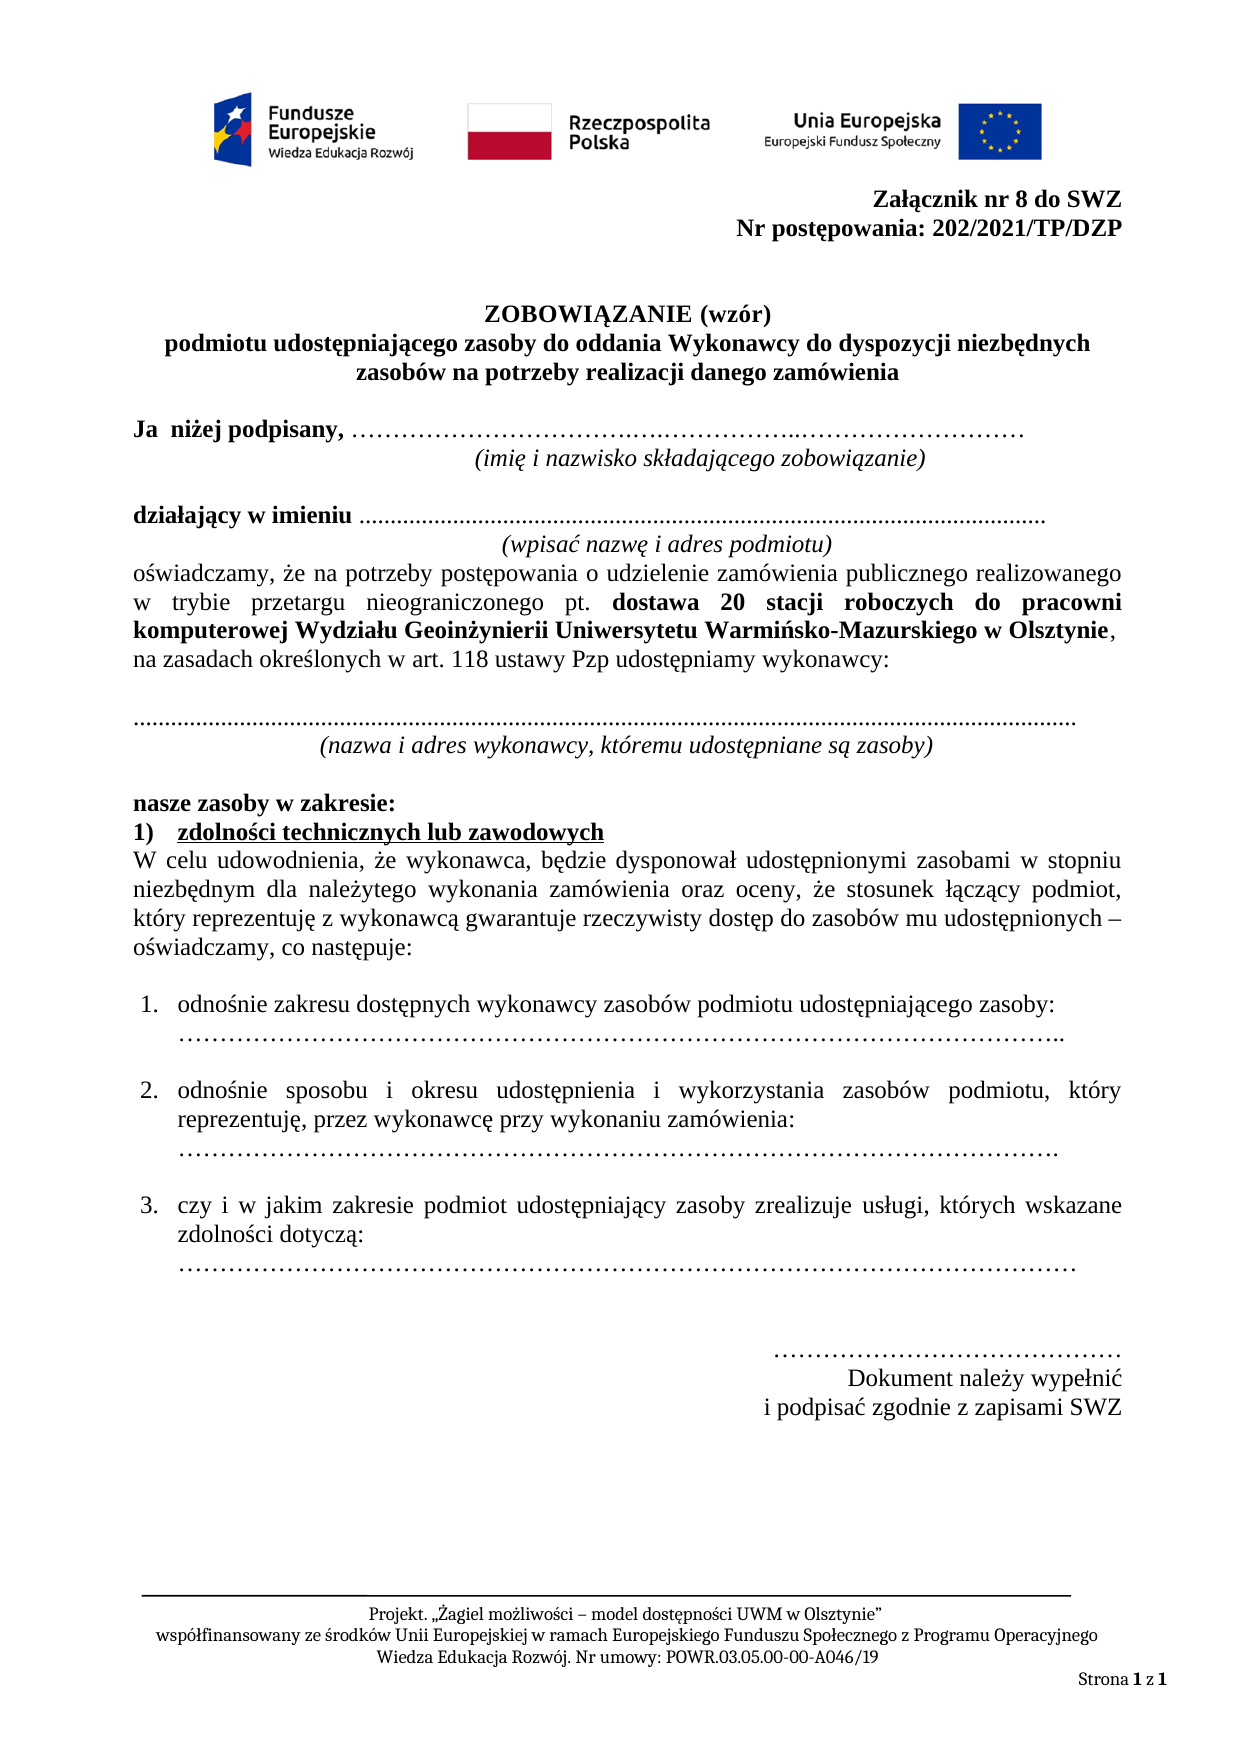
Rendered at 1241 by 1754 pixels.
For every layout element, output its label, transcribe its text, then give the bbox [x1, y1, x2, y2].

list czy i w jakim zakresie podmiot udostępniający zasoby zrealizuje usługi, których wskazane zdolności dotyczą: [140, 1191, 1122, 1248]
text i podpisać zgodnie z zapisami SWZ [133, 1392, 1122, 1421]
text (imię i nazwisko składającego zobowiązanie) [207, 443, 1122, 472]
text …………………………………………………………………………………………….. [177, 1018, 1122, 1047]
text …………………………………… [650, 1334, 1122, 1363]
list odnośnie zakresu dostępnych wykonawcy zasobów podmiotu udostępniającego zasoby: [140, 989, 1122, 1018]
text Ja niżej podpisany, …………………………….….……………..……………………… [133, 414, 1122, 443]
text ....................................................................................................................................................... [133, 702, 1122, 731]
text podmiotu udostępniającego zasoby do oddania Wykonawcy do dyspozycji niezbędnych zasobów na potrzeby realizacji danego zamówienia [133, 328, 1122, 386]
text oświadczamy, że na potrzeby postępowania o udzielenie zamówienia publicznego realizowanego w trybie przetargu nieograniczonego pt. dostawa 20 stacji roboczych do pracowni komputerowej Wydziału Geoinżynierii Uniwersytetu Warmińsko-Mazurskiego w Olsztynie, na zasadach określonych w art. 118 ustawy Pzp udostępniamy wykonawcy: [133, 558, 1122, 673]
picture [195, 73, 1060, 185]
text ……………………………………………………………………………………………… [177, 1248, 1122, 1277]
list zdolności technicznych lub zawodowych [133, 817, 1122, 846]
text ……………………………………………………………………………………………. [177, 1133, 1122, 1162]
text W celu udowodnienia, że wykonawca, będzie dysponował udostępnionymi zasobami w stopniu niezbędnym dla należytego wykonania zamówienia oraz oceny, że stosunek łączący podmiot, który reprezentuję z wykonawcą gwarantuje rzeczywisty dostęp do zasobów mu udostępnionych – oświadczamy, co następuje: [133, 846, 1122, 961]
text działający w imieniu .............................................................................................................. [133, 501, 1122, 529]
list odnośnie sposobu i okresu udostępnienia i wykorzystania zasobów podmiotu, który reprezentuję, przez wykonawcę przy wykonaniu zamówienia: [140, 1076, 1122, 1133]
text nasze zasoby w zakresie: [133, 788, 1122, 817]
text Załącznik nr 8 do SWZ [133, 184, 1122, 213]
text ZOBOWIĄZANIE (wzór) [133, 299, 1122, 328]
text (wpisać nazwę i adres podmiotu) [428, 529, 1122, 558]
text Dokument należy wypełnić [133, 1363, 1122, 1392]
text Nr postępowania: 202/2021/TP/DZP [133, 213, 1122, 242]
text (nazwa i adres wykonawcy, któremu udostępniane są zasoby) [133, 731, 1122, 759]
